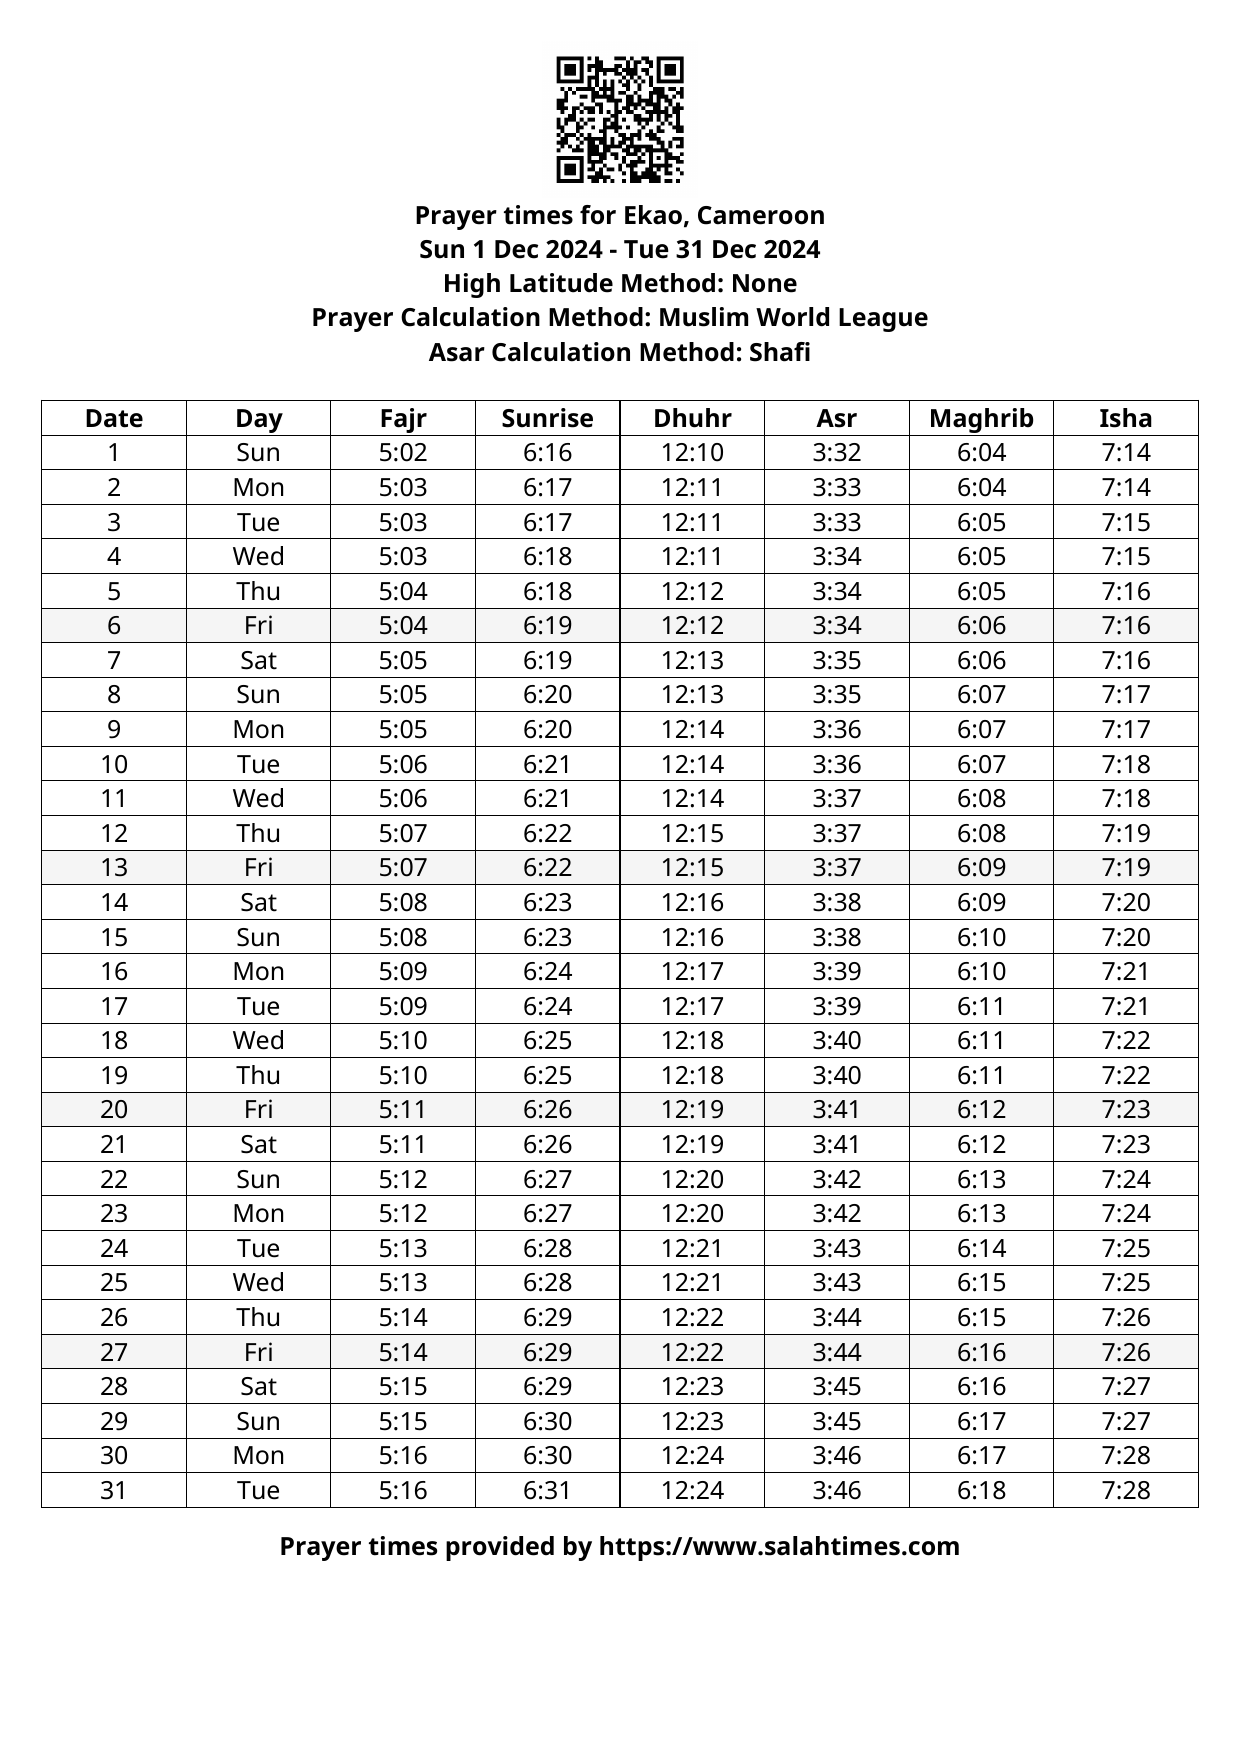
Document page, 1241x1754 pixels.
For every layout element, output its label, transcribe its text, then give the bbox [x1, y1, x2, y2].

table_cell 6:12 [910, 1127, 1053, 1161]
table_cell 6:04 [910, 470, 1053, 504]
table_cell 5:03 [331, 470, 475, 504]
table_cell 7:14 [1054, 436, 1198, 469]
table_cell 12:18 [621, 1058, 764, 1092]
table_cell 6:11 [910, 1024, 1053, 1057]
table_cell 5:11 [331, 1127, 475, 1161]
table_cell 12:14 [621, 747, 764, 780]
table_cell 18 [42, 1024, 186, 1057]
table_cell 3:39 [765, 989, 909, 1022]
table_cell 12:21 [621, 1231, 764, 1264]
table_cell 12:23 [621, 1369, 764, 1403]
table_cell 7:15 [1054, 539, 1198, 573]
table_cell 27 [42, 1335, 186, 1368]
table_cell 26 [42, 1300, 186, 1334]
table_header Fajr [331, 401, 475, 434]
table_cell 12:21 [621, 1266, 764, 1299]
table_cell 3:41 [765, 1127, 909, 1161]
picture [542, 41, 699, 198]
table_cell 5:14 [331, 1300, 475, 1334]
table_cell 3:35 [765, 678, 909, 711]
table_cell Fri [187, 851, 330, 884]
table_cell 3:36 [765, 747, 909, 780]
table_cell 6:29 [476, 1335, 619, 1368]
text Sun 1 Dec 2024 - Tue 31 Dec 2024 [42, 232, 1198, 266]
table_cell 3:46 [765, 1439, 909, 1472]
table_cell 3:45 [765, 1404, 909, 1437]
table_cell 12:13 [621, 643, 764, 677]
table_cell 7:15 [1054, 505, 1198, 538]
table_cell 6:04 [910, 436, 1053, 469]
table_cell 3:34 [765, 609, 909, 642]
table_cell 5:07 [331, 851, 475, 884]
table_cell 6:22 [476, 851, 619, 884]
table_cell 16 [42, 954, 186, 988]
table_cell 6:07 [910, 678, 1053, 711]
table_cell 29 [42, 1404, 186, 1437]
text Prayer times for Ekao, Cameroon [42, 198, 1198, 232]
text Prayer Calculation Method: Muslim World League [42, 300, 1198, 334]
table_cell 6:21 [476, 747, 619, 780]
table_cell 6:17 [910, 1404, 1053, 1437]
table_cell 7:16 [1054, 609, 1198, 642]
table_cell 6:06 [910, 643, 1053, 677]
table_cell 7:16 [1054, 574, 1198, 607]
table_cell 6 [42, 609, 186, 642]
table_cell 10 [42, 747, 186, 780]
table_cell 5:03 [331, 505, 475, 538]
table_cell 6:08 [910, 781, 1053, 815]
table_cell 6:09 [910, 885, 1053, 919]
table_header Asr [765, 401, 909, 434]
table_cell 6:14 [910, 1231, 1053, 1264]
table_cell 7:17 [1054, 712, 1198, 746]
table_cell 3:34 [765, 539, 909, 573]
table_cell Wed [187, 1266, 330, 1299]
table_cell 12 [42, 816, 186, 849]
table_cell 25 [42, 1266, 186, 1299]
table_cell 6:07 [910, 747, 1053, 780]
table_cell Sun [187, 1162, 330, 1195]
table_cell 19 [42, 1058, 186, 1092]
table_cell Wed [187, 539, 330, 573]
table_cell 6:24 [476, 954, 619, 988]
table_cell 5:16 [331, 1439, 475, 1472]
table_cell 6:16 [910, 1369, 1053, 1403]
table_cell 6:16 [476, 436, 619, 469]
table_cell 3:42 [765, 1196, 909, 1230]
table_cell 7:19 [1054, 816, 1198, 849]
table_cell Sun [187, 1404, 330, 1437]
table_cell 5:10 [331, 1058, 475, 1092]
table_cell 5:12 [331, 1196, 475, 1230]
table_cell 6:29 [476, 1300, 619, 1334]
table_cell 1 [42, 436, 186, 469]
table_cell 5:12 [331, 1162, 475, 1195]
table_cell 28 [42, 1369, 186, 1403]
table_cell 7:20 [1054, 885, 1198, 919]
table_header Dhuhr [621, 401, 764, 434]
table_cell 5:05 [331, 712, 475, 746]
table_cell 6:28 [476, 1231, 619, 1264]
table_cell 5:10 [331, 1024, 475, 1057]
table_cell Tue [187, 989, 330, 1022]
table_cell 30 [42, 1439, 186, 1472]
table_cell 6:08 [910, 816, 1053, 849]
table_cell 5:02 [331, 436, 475, 469]
table_cell 7 [42, 643, 186, 677]
table_cell 3 [42, 505, 186, 538]
table_cell 3:41 [765, 1093, 909, 1126]
table_cell Thu [187, 574, 330, 607]
table_cell 6:26 [476, 1127, 619, 1161]
table_cell 12:12 [621, 609, 764, 642]
table_cell 6:28 [476, 1266, 619, 1299]
table_cell 5:15 [331, 1404, 475, 1437]
table_cell 3:42 [765, 1162, 909, 1195]
table_header Day [187, 401, 330, 434]
table_cell 3:37 [765, 851, 909, 884]
table_cell 31 [42, 1473, 186, 1507]
table_cell 5:05 [331, 643, 475, 677]
table_cell 7:25 [1054, 1231, 1198, 1264]
table_cell Tue [187, 747, 330, 780]
table_cell Fri [187, 609, 330, 642]
table_cell 5:13 [331, 1231, 475, 1264]
table_cell 5:09 [331, 954, 475, 988]
table_cell 6:27 [476, 1196, 619, 1230]
table_cell 6:21 [476, 781, 619, 815]
table_cell 7:17 [1054, 678, 1198, 711]
table_cell 22 [42, 1162, 186, 1195]
table_cell 3:35 [765, 643, 909, 677]
table_cell 3:43 [765, 1266, 909, 1299]
table_cell 6:23 [476, 920, 619, 953]
table_cell 5:08 [331, 885, 475, 919]
table_cell 4 [42, 539, 186, 573]
table_header Sunrise [476, 401, 619, 434]
table_cell Mon [187, 954, 330, 988]
table_cell 5:06 [331, 781, 475, 815]
table_cell 6:29 [476, 1369, 619, 1403]
table_cell 3:43 [765, 1231, 909, 1264]
table_cell 12:18 [621, 1024, 764, 1057]
table_cell 3:38 [765, 920, 909, 953]
table_cell Mon [187, 712, 330, 746]
table_cell 5:16 [331, 1473, 475, 1507]
table_cell Sun [187, 678, 330, 711]
table_cell 6:06 [910, 609, 1053, 642]
table_cell 12:12 [621, 574, 764, 607]
table_cell 15 [42, 920, 186, 953]
table_cell 6:19 [476, 643, 619, 677]
table_cell 5:08 [331, 920, 475, 953]
table_cell 12:16 [621, 920, 764, 953]
table_cell 3:33 [765, 505, 909, 538]
table_cell 5:11 [331, 1093, 475, 1126]
table_cell 6:13 [910, 1162, 1053, 1195]
table_cell 7:26 [1054, 1300, 1198, 1334]
table_cell 23 [42, 1196, 186, 1230]
table_cell 3:32 [765, 436, 909, 469]
table_cell 7:24 [1054, 1162, 1198, 1195]
table_cell 6:30 [476, 1404, 619, 1437]
table_cell 7:27 [1054, 1369, 1198, 1403]
table_cell 6:20 [476, 712, 619, 746]
table_cell 12:14 [621, 781, 764, 815]
table_cell 7:22 [1054, 1058, 1198, 1092]
table_cell 6:22 [476, 816, 619, 849]
table_cell 6:05 [910, 574, 1053, 607]
table_header Date [42, 401, 186, 434]
table_cell 5:06 [331, 747, 475, 780]
table_cell 6:18 [476, 574, 619, 607]
table_cell 7:27 [1054, 1404, 1198, 1437]
table_cell 12:24 [621, 1473, 764, 1507]
table_cell 6:12 [910, 1093, 1053, 1126]
table_cell Fri [187, 1335, 330, 1368]
table_cell Wed [187, 781, 330, 815]
table_cell 7:14 [1054, 470, 1198, 504]
table_cell 3:40 [765, 1024, 909, 1057]
table_cell 13 [42, 851, 186, 884]
table_cell 7:16 [1054, 643, 1198, 677]
table_cell 3:44 [765, 1335, 909, 1368]
table_cell 3:45 [765, 1369, 909, 1403]
table_cell 12:22 [621, 1300, 764, 1334]
table_cell Mon [187, 1196, 330, 1230]
table_header Isha [1054, 401, 1198, 434]
table_cell 7:25 [1054, 1266, 1198, 1299]
table_cell 5:07 [331, 816, 475, 849]
table_cell 7:20 [1054, 920, 1198, 953]
table_cell Thu [187, 1300, 330, 1334]
table_cell 3:37 [765, 781, 909, 815]
table_cell 6:24 [476, 989, 619, 1022]
table_cell 12:15 [621, 851, 764, 884]
table_cell 3:37 [765, 816, 909, 849]
table_cell 5:14 [331, 1335, 475, 1368]
table_cell 6:17 [910, 1439, 1053, 1472]
table_cell 5:04 [331, 609, 475, 642]
table_cell 6:05 [910, 505, 1053, 538]
table_cell 5:04 [331, 574, 475, 607]
table_cell 3:44 [765, 1300, 909, 1334]
table_cell 7:26 [1054, 1335, 1198, 1368]
table_cell 12:20 [621, 1162, 764, 1195]
text Prayer times provided by https://www.salahtimes.com [42, 1528, 1198, 1563]
table_cell 9 [42, 712, 186, 746]
table_cell 12:10 [621, 436, 764, 469]
table_cell 6:17 [476, 470, 619, 504]
table_cell 12:15 [621, 816, 764, 849]
table_cell Sat [187, 885, 330, 919]
table_cell 3:38 [765, 885, 909, 919]
table_cell 3:33 [765, 470, 909, 504]
table_cell 7:24 [1054, 1196, 1198, 1230]
table_cell Tue [187, 505, 330, 538]
table_cell 6:31 [476, 1473, 619, 1507]
table_cell 6:09 [910, 851, 1053, 884]
table_header Maghrib [910, 401, 1053, 434]
table_cell Wed [187, 1024, 330, 1057]
table_cell 24 [42, 1231, 186, 1264]
table_cell 12:14 [621, 712, 764, 746]
table_cell 6:07 [910, 712, 1053, 746]
table_cell 7:18 [1054, 781, 1198, 815]
table_cell 6:26 [476, 1093, 619, 1126]
table_cell 3:46 [765, 1473, 909, 1507]
table_cell 8 [42, 678, 186, 711]
table_cell 7:28 [1054, 1439, 1198, 1472]
table_cell 5:15 [331, 1369, 475, 1403]
table_cell 6:15 [910, 1300, 1053, 1334]
table_cell 6:05 [910, 539, 1053, 573]
table_cell 12:13 [621, 678, 764, 711]
table_cell 12:16 [621, 885, 764, 919]
table_cell 6:30 [476, 1439, 619, 1472]
table_cell Thu [187, 1058, 330, 1092]
table_cell 6:18 [910, 1473, 1053, 1507]
table_cell 12:20 [621, 1196, 764, 1230]
text Asar Calculation Method: Shafi [42, 334, 1198, 368]
table_cell Tue [187, 1231, 330, 1264]
table_cell 3:40 [765, 1058, 909, 1092]
table_cell 6:11 [910, 989, 1053, 1022]
table_cell 12:19 [621, 1093, 764, 1126]
table_cell 12:11 [621, 505, 764, 538]
table_cell 5:09 [331, 989, 475, 1022]
table_cell Thu [187, 816, 330, 849]
table_cell 21 [42, 1127, 186, 1161]
table_cell 5:05 [331, 678, 475, 711]
table_cell 12:17 [621, 989, 764, 1022]
table_cell 20 [42, 1093, 186, 1126]
table_cell Sat [187, 643, 330, 677]
table_cell 3:39 [765, 954, 909, 988]
table_cell 6:17 [476, 505, 619, 538]
table_cell 7:21 [1054, 954, 1198, 988]
table_cell 6:27 [476, 1162, 619, 1195]
table_cell 6:19 [476, 609, 619, 642]
table_cell Fri [187, 1093, 330, 1126]
table_cell Mon [187, 470, 330, 504]
table_cell 12:24 [621, 1439, 764, 1472]
table_cell Sat [187, 1127, 330, 1161]
table_cell 17 [42, 989, 186, 1022]
table_cell 12:19 [621, 1127, 764, 1161]
table_cell 5:03 [331, 539, 475, 573]
table_cell 11 [42, 781, 186, 815]
table_cell 6:13 [910, 1196, 1053, 1230]
table_cell 12:17 [621, 954, 764, 988]
table_cell 7:18 [1054, 747, 1198, 780]
table_cell Sat [187, 1369, 330, 1403]
table_cell 2 [42, 470, 186, 504]
table_cell 7:28 [1054, 1473, 1198, 1507]
table_cell 6:11 [910, 1058, 1053, 1092]
table_cell 6:10 [910, 954, 1053, 988]
table_cell 6:15 [910, 1266, 1053, 1299]
table_cell 14 [42, 885, 186, 919]
table_cell 7:22 [1054, 1024, 1198, 1057]
table_cell 6:25 [476, 1024, 619, 1057]
table_cell 6:20 [476, 678, 619, 711]
table_cell 12:23 [621, 1404, 764, 1437]
table_cell 6:23 [476, 885, 619, 919]
table_cell 12:11 [621, 539, 764, 573]
table_cell 12:11 [621, 470, 764, 504]
table_cell 3:34 [765, 574, 909, 607]
table_cell 7:23 [1054, 1093, 1198, 1126]
table_cell 6:16 [910, 1335, 1053, 1368]
table_cell Mon [187, 1439, 330, 1472]
table_cell Sun [187, 920, 330, 953]
table_cell 7:23 [1054, 1127, 1198, 1161]
table_cell 3:36 [765, 712, 909, 746]
table_cell 6:10 [910, 920, 1053, 953]
table_cell 7:21 [1054, 989, 1198, 1022]
table_cell 6:18 [476, 539, 619, 573]
table_cell Sun [187, 436, 330, 469]
text High Latitude Method: None [42, 266, 1198, 300]
table_cell 6:25 [476, 1058, 619, 1092]
table_cell 5 [42, 574, 186, 607]
table_cell 7:19 [1054, 851, 1198, 884]
table_cell 5:13 [331, 1266, 475, 1299]
table_cell Tue [187, 1473, 330, 1507]
table_cell 12:22 [621, 1335, 764, 1368]
